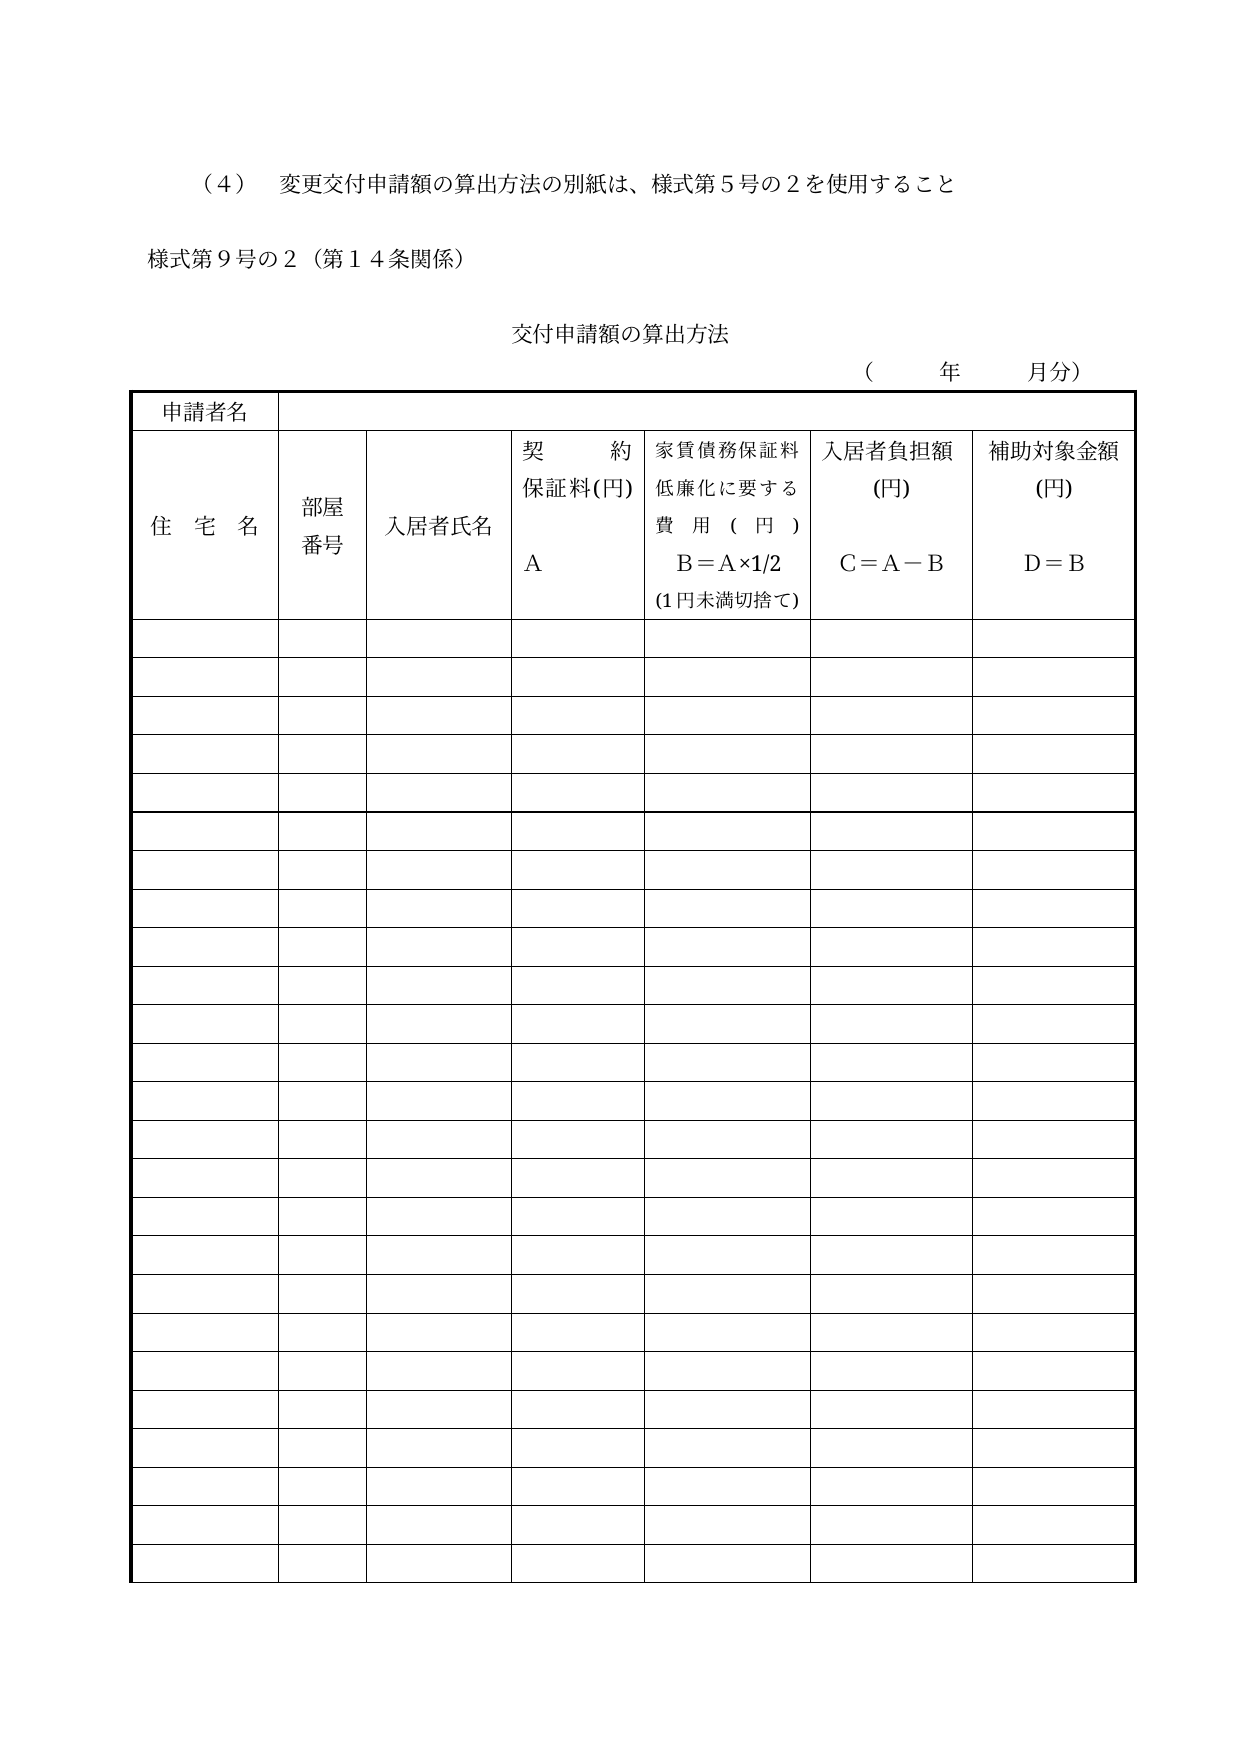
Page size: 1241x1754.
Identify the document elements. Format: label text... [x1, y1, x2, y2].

table_cell [133, 1314, 278, 1351]
table_cell 補助対象金額 (円) Ｄ＝Ｂ [973, 431, 1134, 619]
table_cell [645, 1352, 810, 1389]
table_cell [645, 1082, 810, 1120]
table_cell [973, 1082, 1134, 1120]
table_cell [973, 1275, 1134, 1312]
table_cell 家賃債務保証料 低廉化に要する 費用(円) Ｂ＝Ａ×1/2 (1円未満切捨て) [645, 431, 810, 619]
table_cell [512, 1275, 644, 1312]
table_cell [279, 851, 366, 888]
text 様式第９号の２（第１４条関係） [148, 239, 1092, 277]
table_cell [367, 1352, 511, 1389]
table_cell [367, 851, 511, 888]
table_cell [973, 735, 1134, 773]
table_cell [645, 890, 810, 927]
table_cell 住 宅 名 [133, 431, 278, 619]
table_cell [512, 890, 644, 927]
table_cell [973, 1545, 1134, 1582]
table_cell [367, 1198, 511, 1235]
table_cell [279, 735, 366, 773]
table_cell [367, 1082, 511, 1120]
table_cell [279, 1352, 366, 1389]
table_cell [512, 1429, 644, 1467]
table_cell [512, 1044, 644, 1081]
table_cell [133, 1121, 278, 1158]
table_cell 入居者負担額 (円) Ｃ＝Ａ－Ｂ [811, 431, 972, 619]
table_cell [811, 967, 972, 1004]
table_cell [645, 735, 810, 773]
table_cell [133, 1506, 278, 1544]
table_cell [279, 1506, 366, 1544]
table_cell [133, 1082, 278, 1120]
table_cell [645, 1275, 810, 1312]
table_cell [973, 1236, 1134, 1274]
table_cell [973, 967, 1134, 1004]
table_cell [279, 1005, 366, 1043]
table_cell [645, 658, 810, 696]
table_cell [279, 620, 366, 657]
table_cell [279, 1429, 366, 1467]
table_cell [512, 1159, 644, 1197]
table_header 申請者名 [133, 393, 278, 430]
table_cell [973, 1198, 1134, 1235]
table_cell [811, 1506, 972, 1544]
table_cell [279, 1236, 366, 1274]
table_cell [973, 813, 1134, 850]
table_cell [811, 1468, 972, 1505]
table_cell [973, 1468, 1134, 1505]
table_cell [512, 1121, 644, 1158]
table_cell [279, 1121, 366, 1158]
text （ 年 月分） [148, 352, 1092, 389]
table_cell [279, 1044, 366, 1081]
table_cell [973, 1121, 1134, 1158]
table_cell [973, 1159, 1134, 1197]
table_cell [973, 851, 1134, 888]
table_cell [645, 1468, 810, 1505]
table_cell 入居者氏名 [367, 431, 511, 619]
table_cell [973, 658, 1134, 696]
table_cell [133, 1005, 278, 1043]
table_cell [645, 1121, 810, 1158]
table_cell [811, 1236, 972, 1274]
table_cell [133, 1044, 278, 1081]
table_cell [367, 890, 511, 927]
table_cell [811, 813, 972, 850]
table_cell [811, 1314, 972, 1351]
table_cell [133, 1159, 278, 1197]
table_cell [512, 1545, 644, 1582]
table_cell [279, 890, 366, 927]
table_cell [645, 1506, 810, 1544]
table_cell [512, 1468, 644, 1505]
table_cell [973, 1429, 1134, 1467]
table_cell [279, 1391, 366, 1428]
table_cell [512, 735, 644, 773]
table_cell [367, 967, 511, 1004]
table_header [279, 393, 1134, 430]
table_cell [645, 928, 810, 966]
table_cell [811, 735, 972, 773]
table_cell [645, 1545, 810, 1582]
table_cell [133, 620, 278, 657]
table_cell [645, 967, 810, 1004]
table_cell [512, 1506, 644, 1544]
table_cell [133, 1429, 278, 1467]
table_cell [512, 1352, 644, 1389]
table_cell [512, 1314, 644, 1351]
table_cell [811, 1044, 972, 1081]
table_cell 契 約 保証料(円) Ａ [512, 431, 644, 619]
table_cell [133, 928, 278, 966]
table_cell [133, 1391, 278, 1428]
table_cell [367, 1314, 511, 1351]
table_cell [645, 1198, 810, 1235]
table_cell [367, 813, 511, 850]
table_cell [811, 1429, 972, 1467]
table_cell [133, 967, 278, 1004]
table_cell [133, 697, 278, 734]
table_cell [973, 1044, 1134, 1081]
table_cell [973, 890, 1134, 927]
table_cell [367, 1429, 511, 1467]
table_cell [973, 697, 1134, 734]
table_cell [367, 928, 511, 966]
text 交付申請額の算出方法 [148, 314, 1092, 352]
table_cell [279, 1545, 366, 1582]
table_cell [645, 697, 810, 734]
table_cell [811, 774, 972, 811]
table_cell [512, 697, 644, 734]
table_cell [367, 1159, 511, 1197]
table_cell [645, 620, 810, 657]
table_cell [279, 1314, 366, 1351]
table_cell [645, 1005, 810, 1043]
table_cell [811, 1391, 972, 1428]
table_cell [367, 1506, 511, 1544]
table_cell [367, 1121, 511, 1158]
table_cell [811, 1352, 972, 1389]
table_cell [811, 851, 972, 888]
table_cell [811, 1082, 972, 1120]
table_cell [973, 620, 1134, 657]
table_cell [133, 890, 278, 927]
table_cell [645, 1391, 810, 1428]
table_cell [973, 1391, 1134, 1428]
table_cell [367, 1545, 511, 1582]
table_cell [133, 813, 278, 850]
table_cell [133, 1236, 278, 1274]
table_cell [367, 1391, 511, 1428]
table_cell [367, 735, 511, 773]
table_cell [811, 658, 972, 696]
table_cell [973, 774, 1134, 811]
table_cell [133, 774, 278, 811]
table_cell [973, 928, 1134, 966]
table_cell [811, 1275, 972, 1312]
table_cell [279, 1082, 366, 1120]
table_cell 部屋 番号 [279, 431, 366, 619]
table_cell [811, 1121, 972, 1158]
table_cell [811, 620, 972, 657]
table_cell [512, 851, 644, 888]
table_cell [973, 1314, 1134, 1351]
table_cell [367, 1044, 511, 1081]
table_cell [133, 1275, 278, 1312]
table_cell [133, 1545, 278, 1582]
text （４） 変更交付申請額の算出方法の別紙は、様式第５号の２を使用すること [148, 164, 1092, 202]
table_cell [133, 851, 278, 888]
table_cell [811, 890, 972, 927]
table_cell [367, 1468, 511, 1505]
table_cell [811, 1005, 972, 1043]
table_cell [133, 735, 278, 773]
table_cell [645, 851, 810, 888]
table_cell [811, 1198, 972, 1235]
table_cell [279, 658, 366, 696]
table_cell [279, 1275, 366, 1312]
table_cell [367, 658, 511, 696]
table_cell [512, 774, 644, 811]
table_cell [279, 1468, 366, 1505]
table_cell [645, 1159, 810, 1197]
table_cell [367, 1005, 511, 1043]
table_cell [645, 1314, 810, 1351]
table_cell [645, 1044, 810, 1081]
table_cell [367, 774, 511, 811]
table_cell [973, 1352, 1134, 1389]
table_cell [512, 1005, 644, 1043]
table_cell [133, 1468, 278, 1505]
table_cell [367, 697, 511, 734]
table_cell [512, 1082, 644, 1120]
table_cell [279, 774, 366, 811]
table_cell [973, 1506, 1134, 1544]
table_cell [279, 928, 366, 966]
table_cell [367, 1236, 511, 1274]
table_cell [512, 1391, 644, 1428]
table_cell [279, 1159, 366, 1197]
table_cell [645, 813, 810, 850]
table_cell [512, 620, 644, 657]
table_cell [512, 928, 644, 966]
table_cell [367, 620, 511, 657]
table_cell [811, 928, 972, 966]
table_cell [512, 967, 644, 1004]
table_cell [133, 1352, 278, 1389]
table_cell [133, 1198, 278, 1235]
table_cell [645, 1429, 810, 1467]
table_cell [645, 1236, 810, 1274]
table_cell [811, 1159, 972, 1197]
table_cell [279, 697, 366, 734]
table_cell [512, 1236, 644, 1274]
table_cell [512, 813, 644, 850]
table_cell [133, 658, 278, 696]
table_cell [973, 1005, 1134, 1043]
table_cell [367, 1275, 511, 1312]
table_cell [279, 813, 366, 850]
table_cell [811, 697, 972, 734]
table_cell [811, 1545, 972, 1582]
table_cell [512, 1198, 644, 1235]
table_cell [512, 658, 644, 696]
table_cell [279, 1198, 366, 1235]
table_cell [645, 774, 810, 811]
table_cell [279, 967, 366, 1004]
